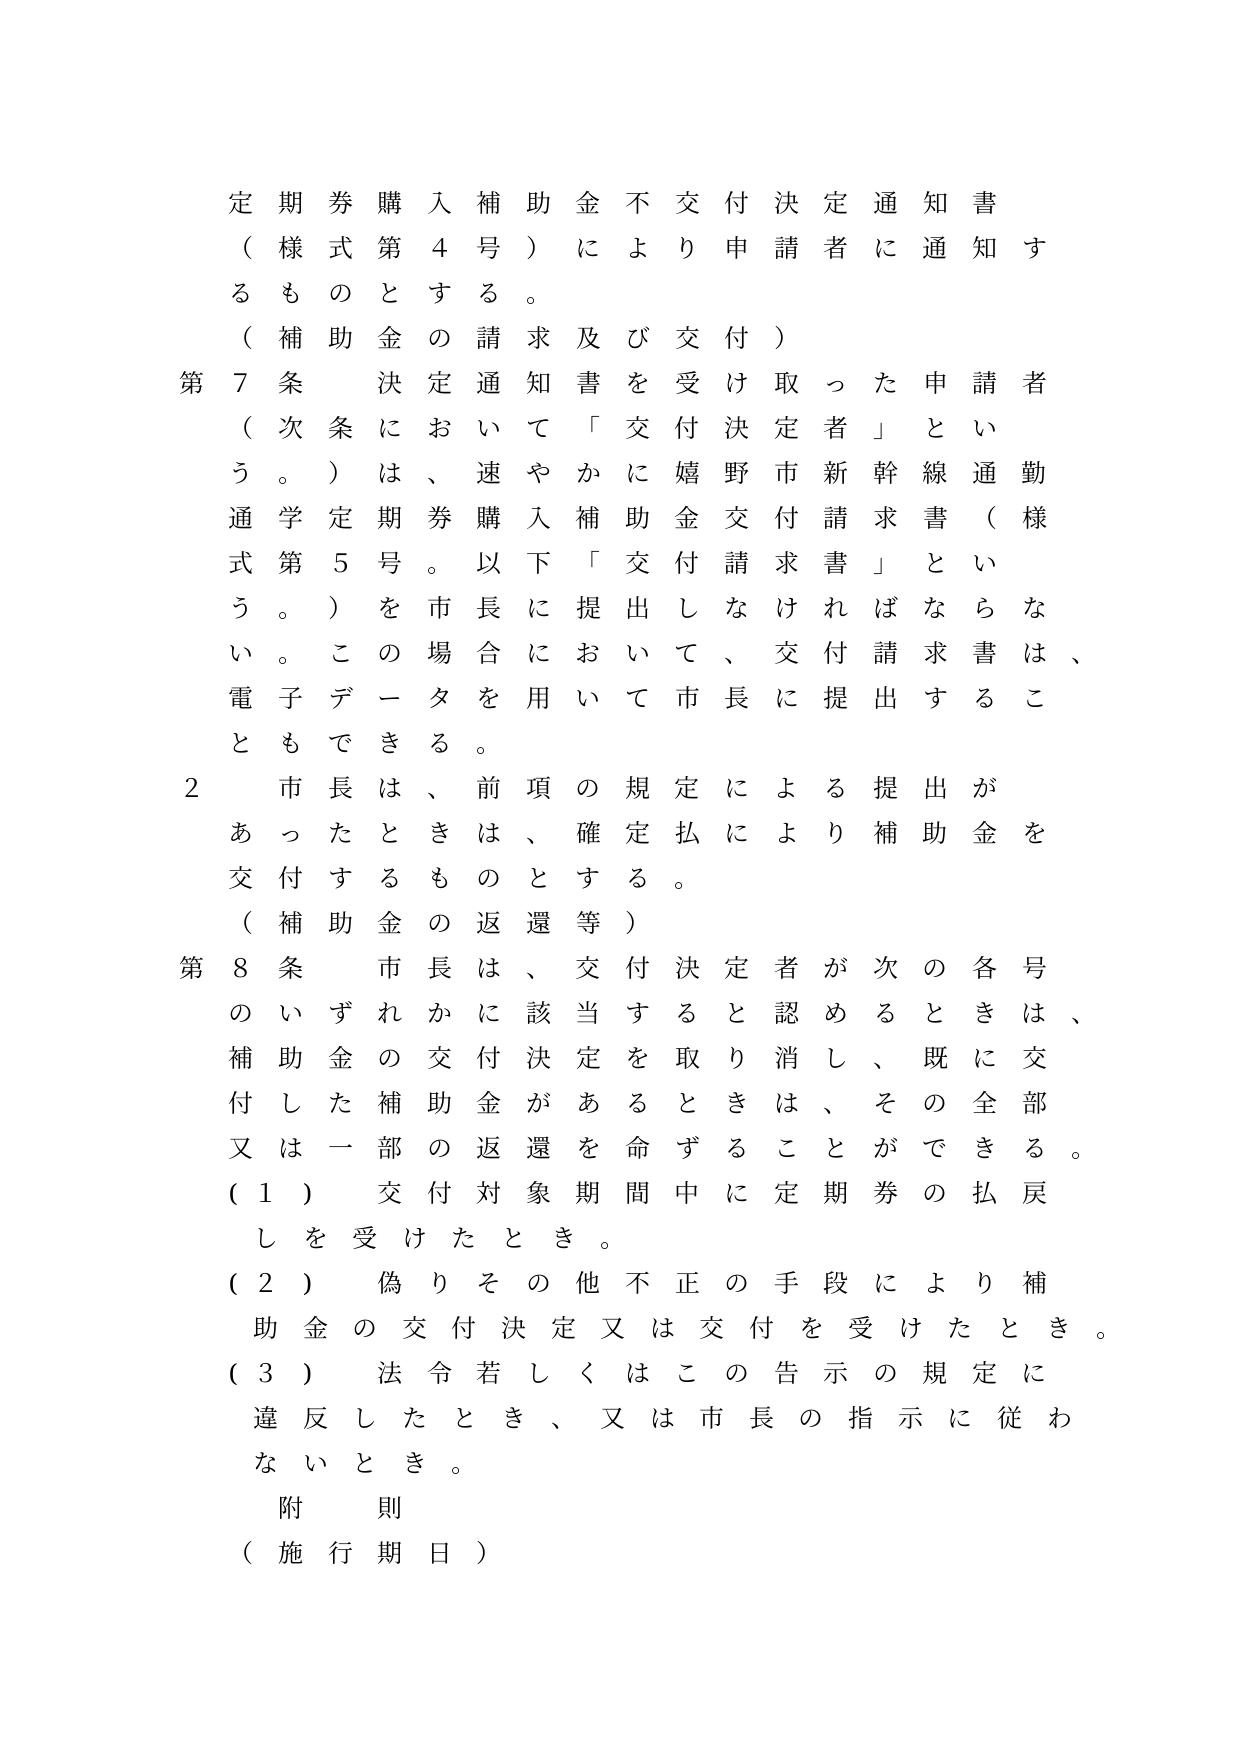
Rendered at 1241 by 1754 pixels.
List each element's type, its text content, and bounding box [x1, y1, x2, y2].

text （施行期日） [204, 1529, 1096, 1574]
text 第８条 市長は、交付決定者が次の各号のいずれかに該当すると認めるときは、補助金の交付決定を取り消し、既に交付した補助金があるときは、その全部又は一部の返還を命ずることができる。 [179, 944, 1096, 1169]
text （補助金の返還等） [204, 899, 1096, 944]
text 第７条 決定通知書を受け取った申請者（次条において「交付決定者」という。）は、速やかに嬉野市新幹線通勤通学定期券購入補助金交付請求書（様式第５号。以下「交付請求書」という。）を市長に提出しなければならない。この場合において、交付請求書は、電子データを用いて市長に提出することもできる。 [179, 359, 1096, 764]
text （補助金の請求及び交付） [204, 314, 1096, 359]
text (３) 法令若しくはこの告示の規定に違反したとき、又は市長の指示に従わないとき。 [204, 1349, 1096, 1484]
text ２ 市長は、前項の規定による提出があったときは、確定払により補助金を交付するものとする。 [179, 764, 1096, 899]
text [179, 179, 1096, 314]
text (１) 交付対象期間中に定期券の払戻しを受けたとき。 [204, 1169, 1096, 1259]
text (２) 偽りその他不正の手段により補助金の交付決定又は交付を受けたとき。 [204, 1259, 1096, 1349]
text 附 則 [254, 1484, 1096, 1529]
